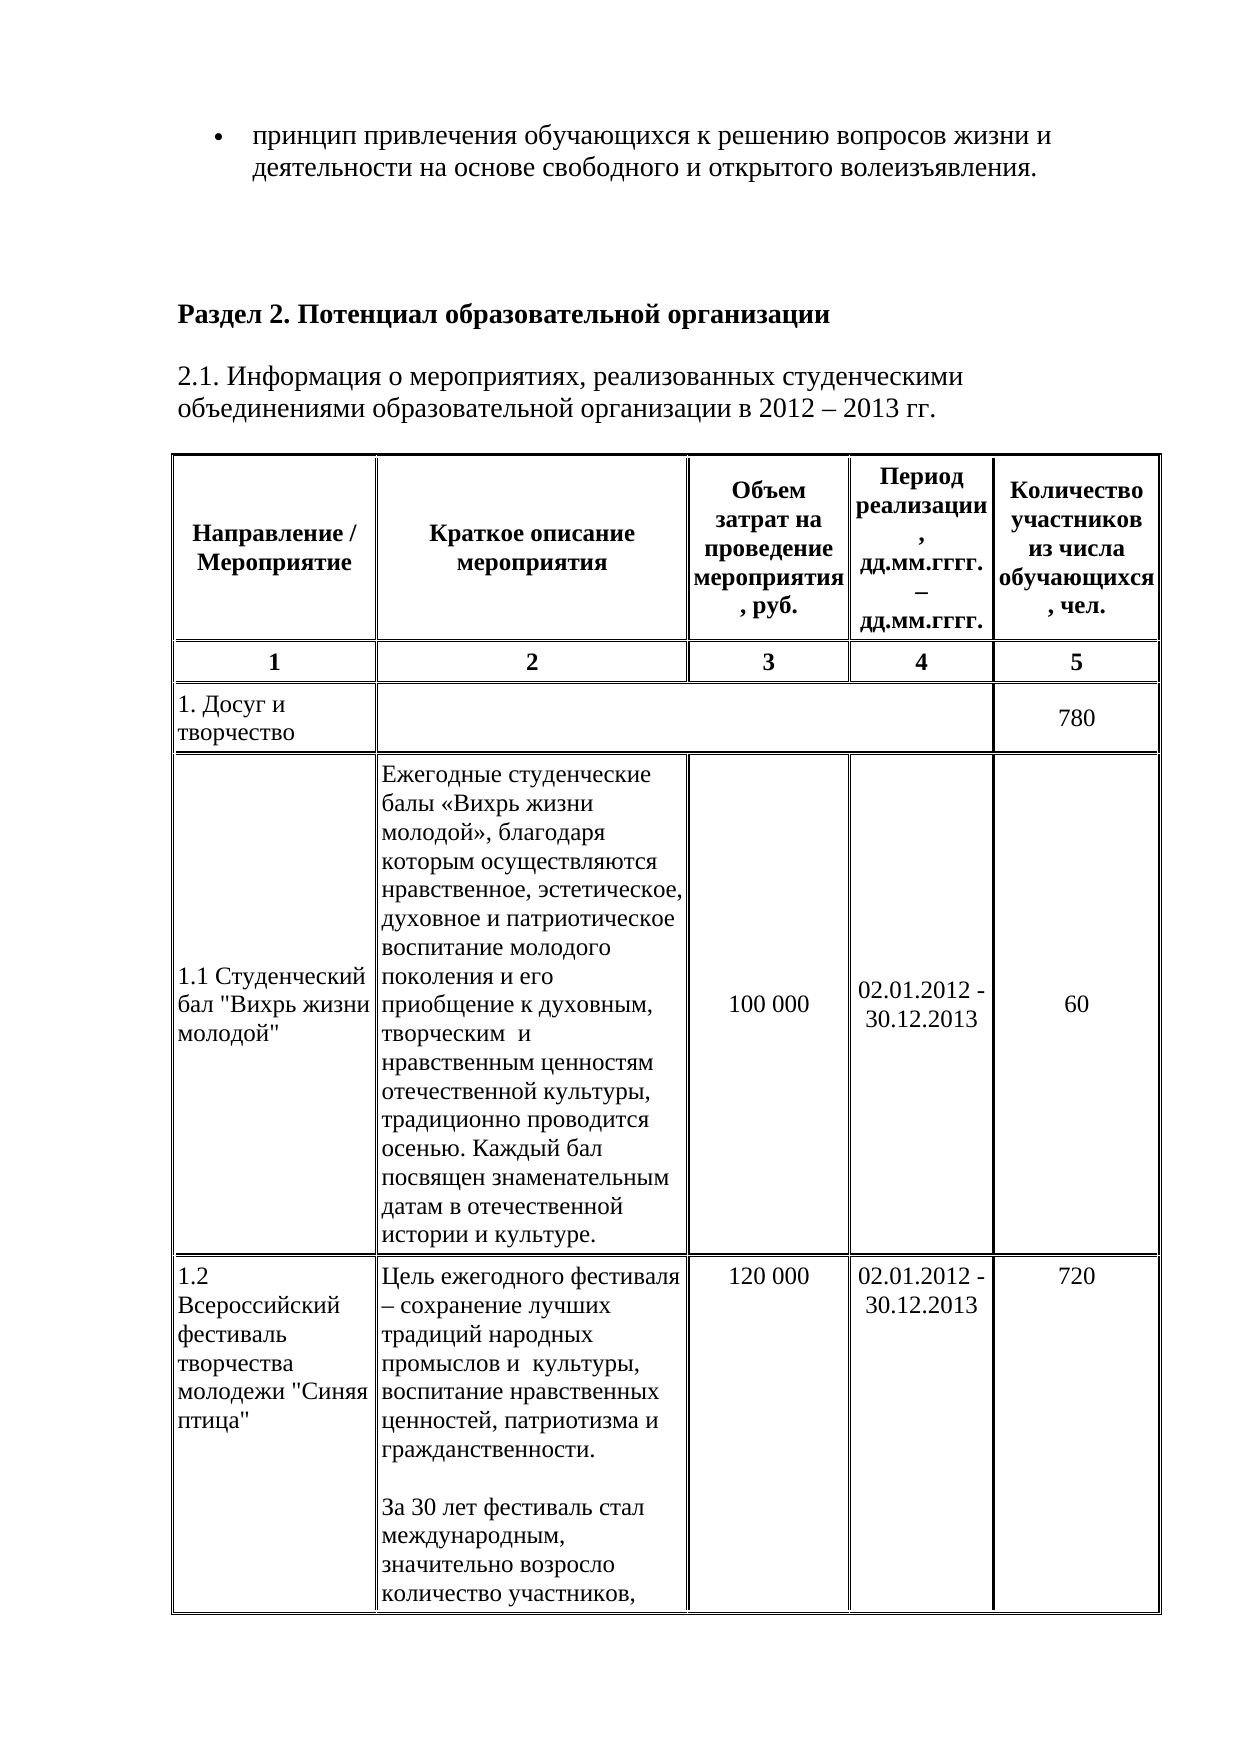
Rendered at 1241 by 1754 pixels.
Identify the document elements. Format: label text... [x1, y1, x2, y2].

table_cell 02.01.2012 - 30.12.2013 [850, 1257, 993, 1612]
table_cell [378, 684, 992, 751]
table_cell 60 [995, 751, 1159, 1253]
table_cell 3 [690, 642, 848, 681]
table_cell 720 [993, 1253, 1159, 1612]
table_header Краткое описание мероприятия [376, 455, 688, 638]
table_cell 5 [995, 639, 1159, 681]
table_header Объем затрат на проведение мероприятия, руб. [688, 456, 849, 638]
table_cell Ежегодные студенческие балы «Вихрь жизни молодой», благодаря которым осуществляются нравственное, эстетическое, духовное и патриотическое воспитание молодого поколения и его приобщение к духовным, творческим и нравственным ценностям отечественной культуры, традиционно проводится осенью. Каждый бал посвящен знаменательным датам в отечественной истории и культуре. [378, 755, 686, 1253]
table_cell 4 [851, 642, 992, 681]
table_cell 02.01.2012 - 30.12.2013 [851, 755, 992, 1253]
table_header Количество участников из числа обучающихся, чел. [993, 456, 1158, 638]
table_cell 1. Досуг и творчество [172, 681, 376, 751]
table_cell 1.1 Студенческий бал "Вихрь жизни молодой" [174, 751, 375, 1253]
table_cell 2 [378, 642, 686, 681]
table_cell 1.2 Всероссийский фестиваль творчества молодежи "Синяя птица" [174, 1253, 376, 1612]
text 2.1. Информация о мероприятиях, реализованных студенческими объединениями образовательной организации в 2012 – 2013 гг. [177, 359, 1152, 424]
table_header Направление / Мероприятие [174, 456, 376, 638]
table_cell 1 [174, 639, 375, 681]
table_header Период реализации, дд.мм.гггг. – дд.мм.гггг. [850, 456, 993, 638]
table_cell 100 000 [690, 755, 848, 1253]
list принцип привлечения обучающихся к решению вопросов жизни и деятельности на основе свободного и открытого волеизъявления. [215, 118, 1152, 183]
text Раздел 2. Потенциал образовательной организации [177, 297, 1152, 330]
table_cell 120 000 [688, 1257, 849, 1612]
table_cell 780 [993, 681, 1160, 751]
